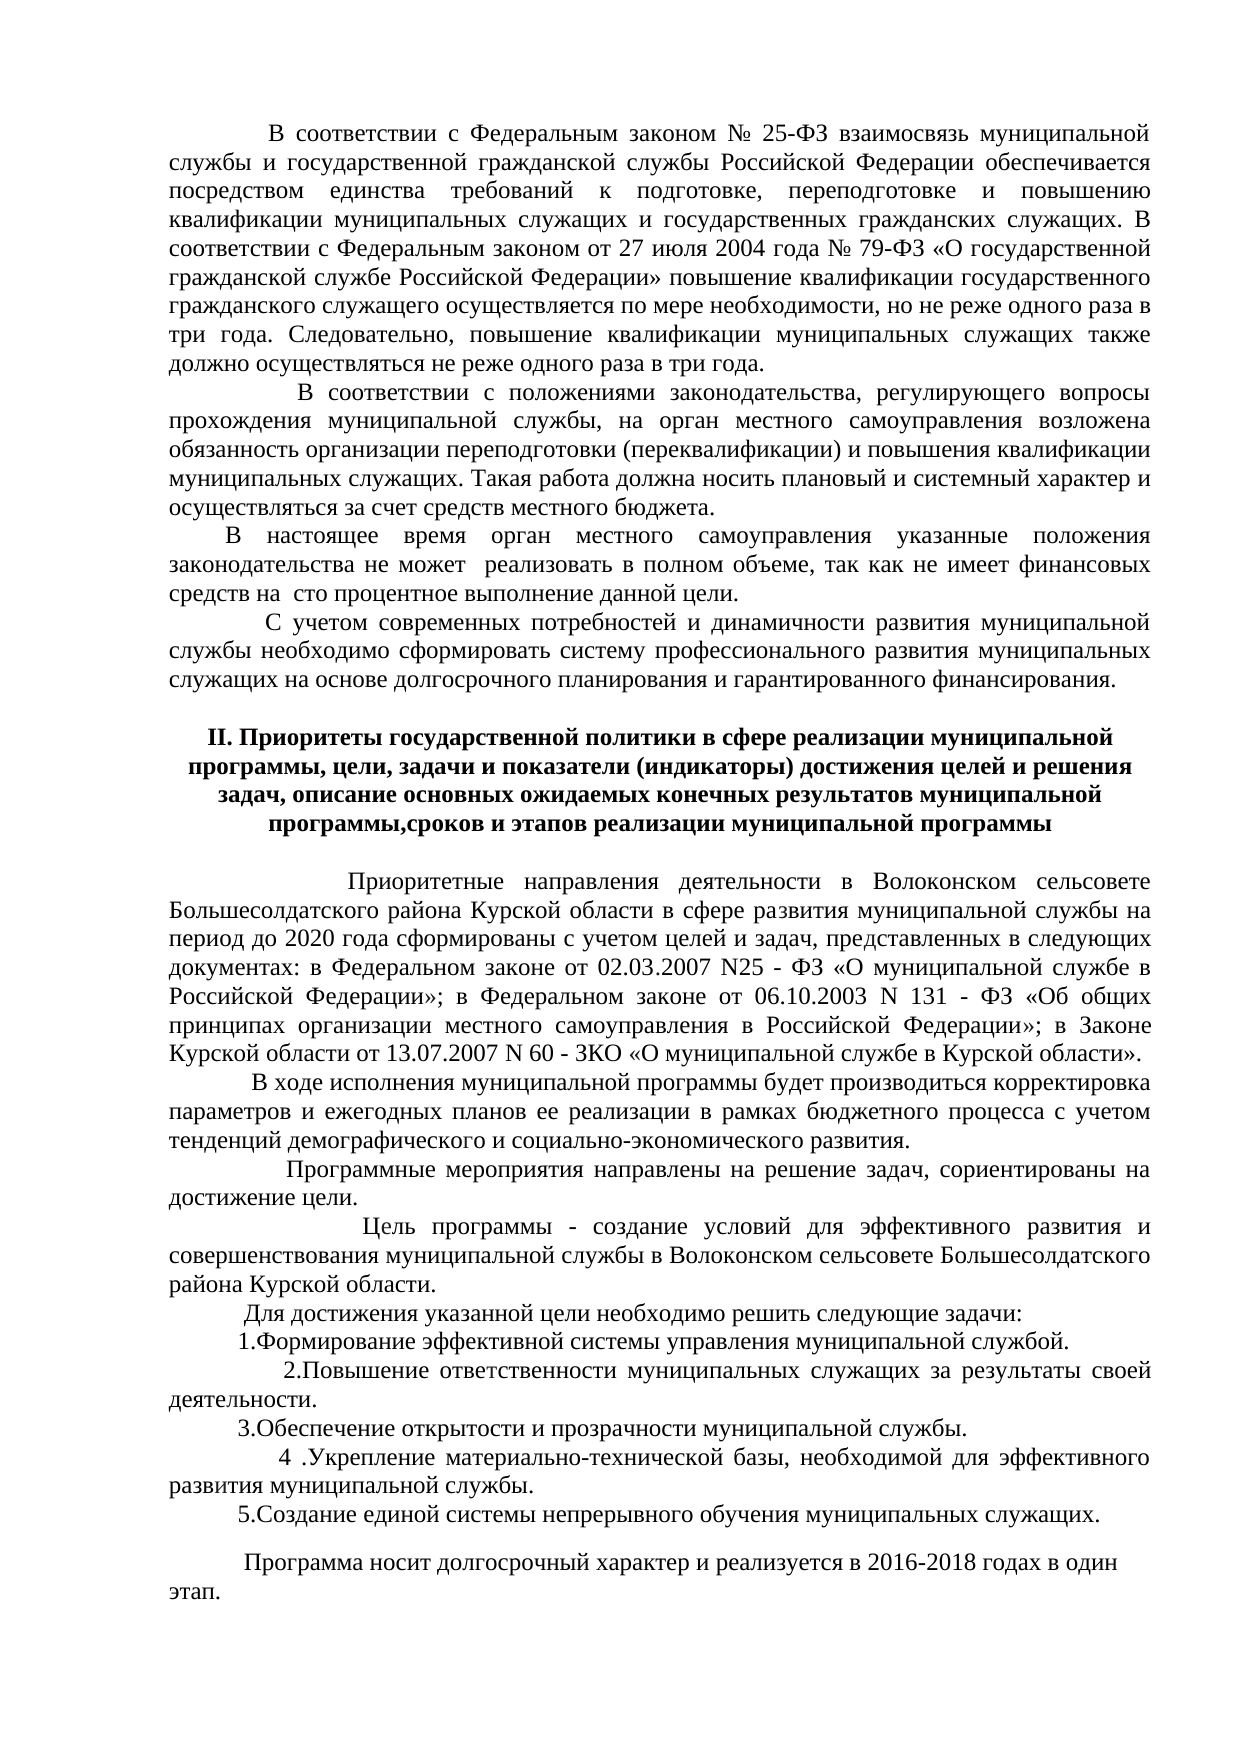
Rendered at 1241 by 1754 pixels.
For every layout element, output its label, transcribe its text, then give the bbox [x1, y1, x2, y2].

text В настоящее время орган местного самоуправления указанные положения законодательства не может реализовать в полном объеме, так как не имеет финансовых средств на сто процентное выполнение данной цели. [169, 521, 1152, 607]
text В соответствии с Федеральным законом № 25-ФЗ взаимосвязь муниципальной службы и государственной гражданской службы Российской Федерации обеспечивается посредством единства требований к подготовке, переподготовке и повышению квалификации муниципальных служащих и государственных гражданских служащих. В соответствии с Федеральным законом от 27 июля 2004 года № 79-ФЗ «О государственной гражданской службе Российской Федерации» повышение квалификации государственного гражданского служащего осуществляется по мере необходимости, но не реже одного раза в три года. Следовательно, повышение квалификации муниципальных служащих также должно осуществляться не реже одного раза в три года. [169, 118, 1152, 377]
text В соответствии с положениями законодательства, регулирующего вопросы прохождения муниципальной службы, на орган местного самоуправления возложена обязанность организации переподготовки (переквалификации) и повышения квалификации муниципальных служащих. Такая работа должна носить плановый и системный характер и осуществляться за счет средств местного бюджета. [169, 377, 1152, 521]
text Программные мероприятия направлены на решение задач, сориентированы на достижение цели. [169, 1154, 1152, 1211]
text Для достижения указанной цели необходимо решить следующие задачи: [169, 1298, 1152, 1326]
text II. Приоритеты государственной политики в сфере реализации муниципальной программы, цели, задачи и показатели (индикаторы) достижения целей и решения задач, описание основных ожидаемых конечных результатов муниципальной программы,сроков и этапов реализации муниципальной программы [169, 722, 1152, 837]
text 4 .Укрепление материально-технической базы, необходимой для эффективного развития муниципальной службы. [169, 1442, 1152, 1499]
text этап. [169, 1576, 1152, 1605]
text 2.Повышение ответственности муниципальных служащих за результаты своей деятельности. [169, 1355, 1152, 1413]
text С учетом современных потребностей и динамичности развития муниципальной службы необходимо сформировать систему профессионального развития муниципальных служащих на основе долгосрочного планирования и гарантированного финансирования. [169, 607, 1152, 693]
text 3.Обеспечение открытости и прозрачности муниципальной службы. [169, 1413, 1152, 1442]
text Программа носит долгосрочный характер и реализуется в 2016-2018 годах в один [169, 1547, 1152, 1576]
text 5.Создание единой системы непрерывного обучения муниципальных служащих. [169, 1499, 1152, 1528]
text Приоритетные направления деятельности в Волоконском сельсовете Большесолдатского района Курской области в сфере развития муниципальной службы на период до 2020 года сформированы с учетом целей и задач, представленных в следующих документах: в Федеральном законе от 02.03.2007 N25 - ФЗ «О муниципальной службе в Российской Федерации»; в Федеральном законе от 06.10.2003 N 131 - ФЗ «Об общих принципах организации местного самоуправления в Российской Федерации»; в Законе Курской области от 13.07.2007 N 60 - ЗКО «О муниципальной службе в Курской области». [169, 866, 1152, 1067]
text Цель программы - создание условий для эффективного развития и совершенствования муниципальной службы в Волоконском сельсовете Большесолдатского района Курской области. [169, 1211, 1152, 1297]
text В ходе исполнения муниципальной программы будет производиться корректировка параметров и ежегодных планов ее реализации в рамках бюджетного процесса с учетом тенденций демографического и социально-экономического развития. [169, 1067, 1152, 1153]
text 1.Формирование эффективной системы управления муниципальной службой. [169, 1326, 1152, 1355]
